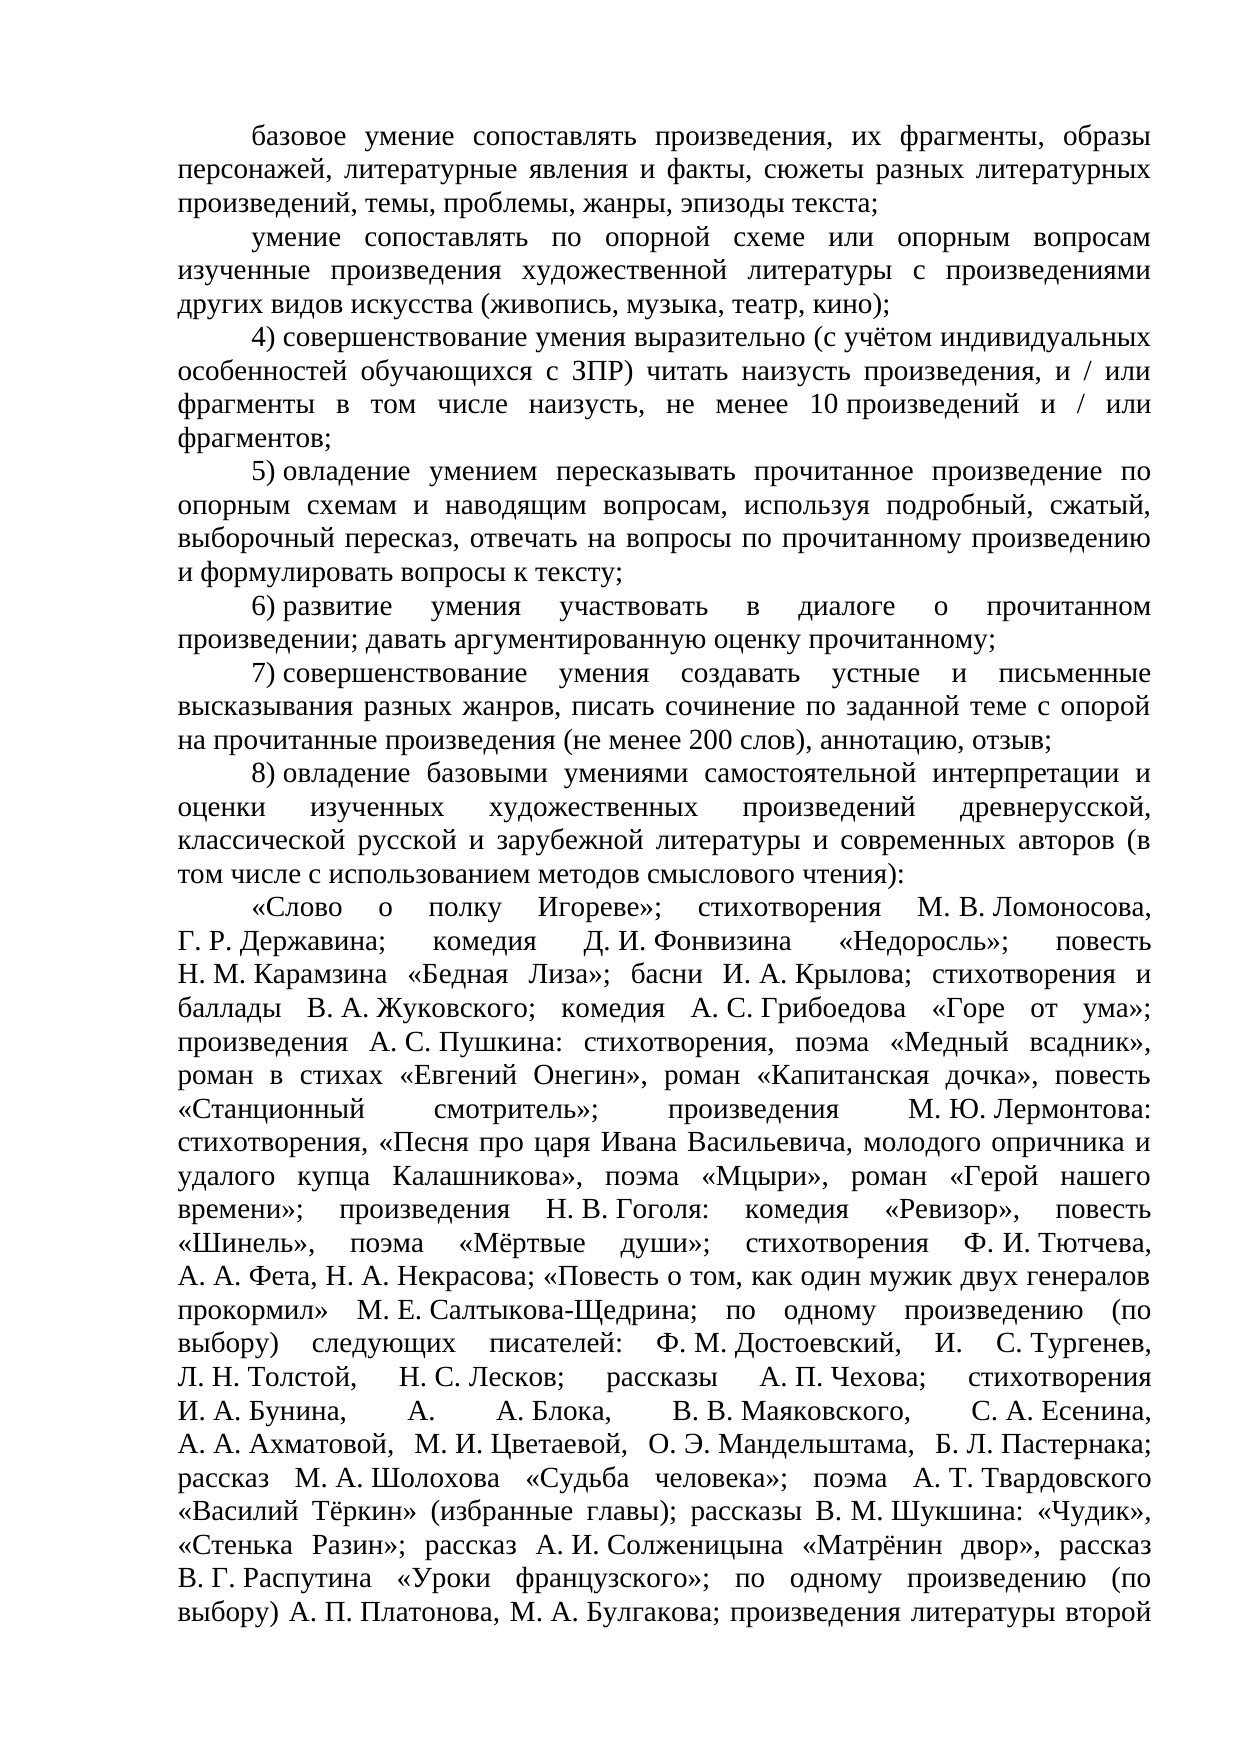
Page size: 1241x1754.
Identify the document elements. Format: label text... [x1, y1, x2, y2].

text базовое умение сопоставлять произведения, их фрагменты, образы персонажей, литературные явления и факты, сюжеты разных литературных произведений, темы, проблемы, жанры, эпизоды текста; [177, 118, 1152, 219]
text 8) овладение базовыми умениями самостоятельной интерпретации и оценки изученных художественных произведений древнерусской, классической русской и зарубежной литературы и современных авторов (в том числе с использованием методов смыслового чтения): [177, 755, 1152, 889]
text умение сопоставлять по опорной схеме или опорным вопросам изученные произведения художественной литературы с произведениями других видов искусства (живопись, музыка, театр, кино); [177, 219, 1152, 319]
text 6) развитие умения участвовать в диалоге о прочитанном произведении; давать аргументированную оценку прочитанному; [177, 588, 1152, 655]
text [177, 889, 1152, 1627]
text 4) совершенствование умения выразительно (с учётом индивидуальных особенностей обучающихся с ЗПР) читать наизусть произведения, и / или фрагменты в том числе наизусть, не менее 10 произведений и / или фрагментов; [177, 319, 1152, 453]
text 7) совершенствование умения создавать устные и письменные высказывания разных жанров, писать сочинение по заданной теме с опорой на прочитанные произведения (не менее 200 слов), аннотацию, отзыв; [177, 655, 1152, 755]
text 5) овладение умением пересказывать прочитанное произведение по опорным схемам и наводящим вопросам, используя подробный, сжатый, выборочный пересказ, отвечать на вопросы по прочитанному произведению и формулировать вопросы к тексту; [177, 453, 1152, 588]
